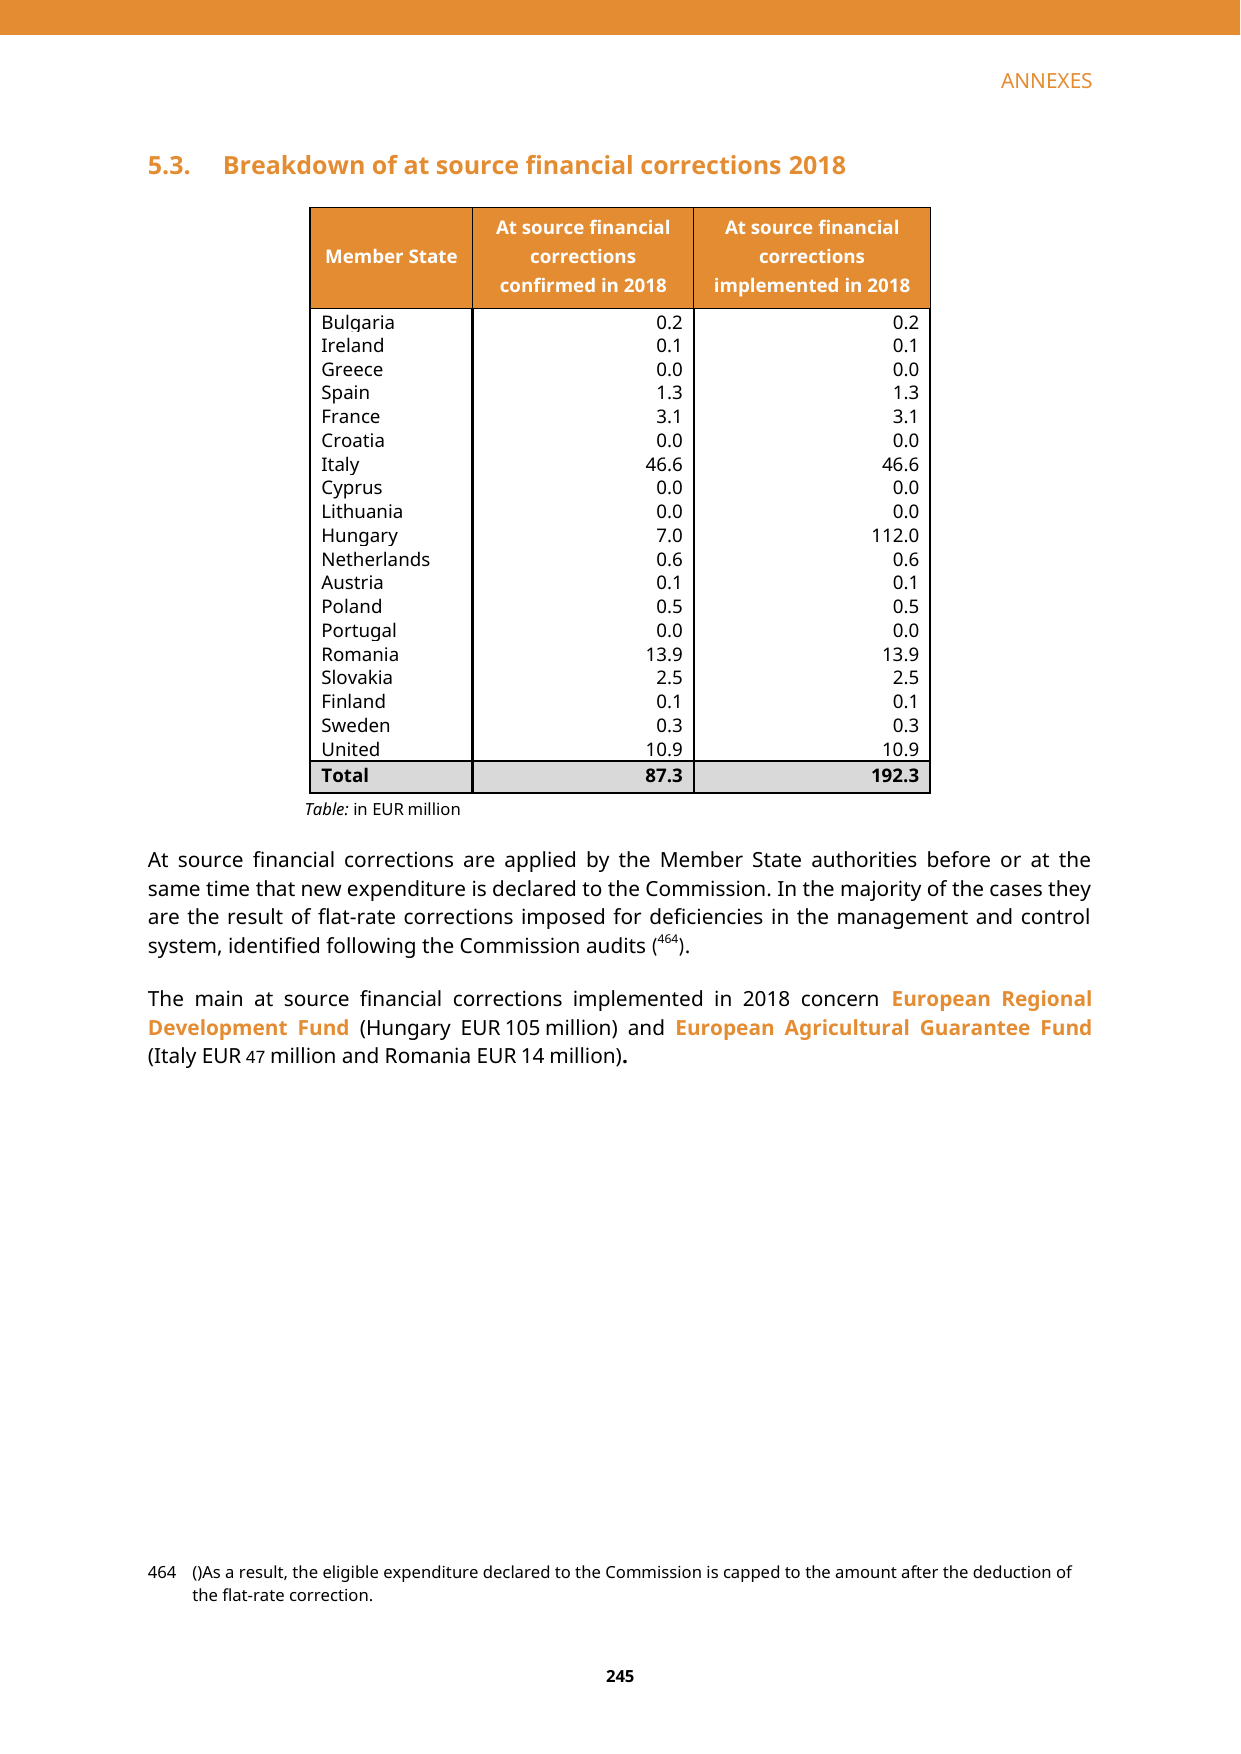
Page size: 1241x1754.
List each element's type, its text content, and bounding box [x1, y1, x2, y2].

text 5.3. Breakdown of at source financial corrections 2018 [148, 148, 1092, 182]
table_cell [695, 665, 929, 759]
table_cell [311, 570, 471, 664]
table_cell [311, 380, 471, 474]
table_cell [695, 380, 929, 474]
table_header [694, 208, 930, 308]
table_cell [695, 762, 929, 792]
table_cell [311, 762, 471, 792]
text The main at source financial corrections implemented in 2018 concern European Regional Development Fund (Hungary EUR 105 million) and European Agricultural Guarantee Fund (Italy EUR 47 million and Romania EUR 14 million). [148, 984, 1092, 1069]
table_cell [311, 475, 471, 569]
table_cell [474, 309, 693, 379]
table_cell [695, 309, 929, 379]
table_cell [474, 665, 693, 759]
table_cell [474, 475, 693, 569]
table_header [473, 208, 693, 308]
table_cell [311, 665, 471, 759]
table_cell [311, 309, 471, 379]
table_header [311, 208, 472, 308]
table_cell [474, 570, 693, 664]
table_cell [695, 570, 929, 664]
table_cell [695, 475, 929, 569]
text Table: in EUR million [304, 798, 1092, 821]
text At source financial corrections are applied by the Member State authorities before or at the same time that new expenditure is declared to the Commission. In the majority of the cases they are the result of flat-rate corrections imposed for deficiencies in the management and control system, identified following the Commission audits (). [148, 846, 1092, 959]
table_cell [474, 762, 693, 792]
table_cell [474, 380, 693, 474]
